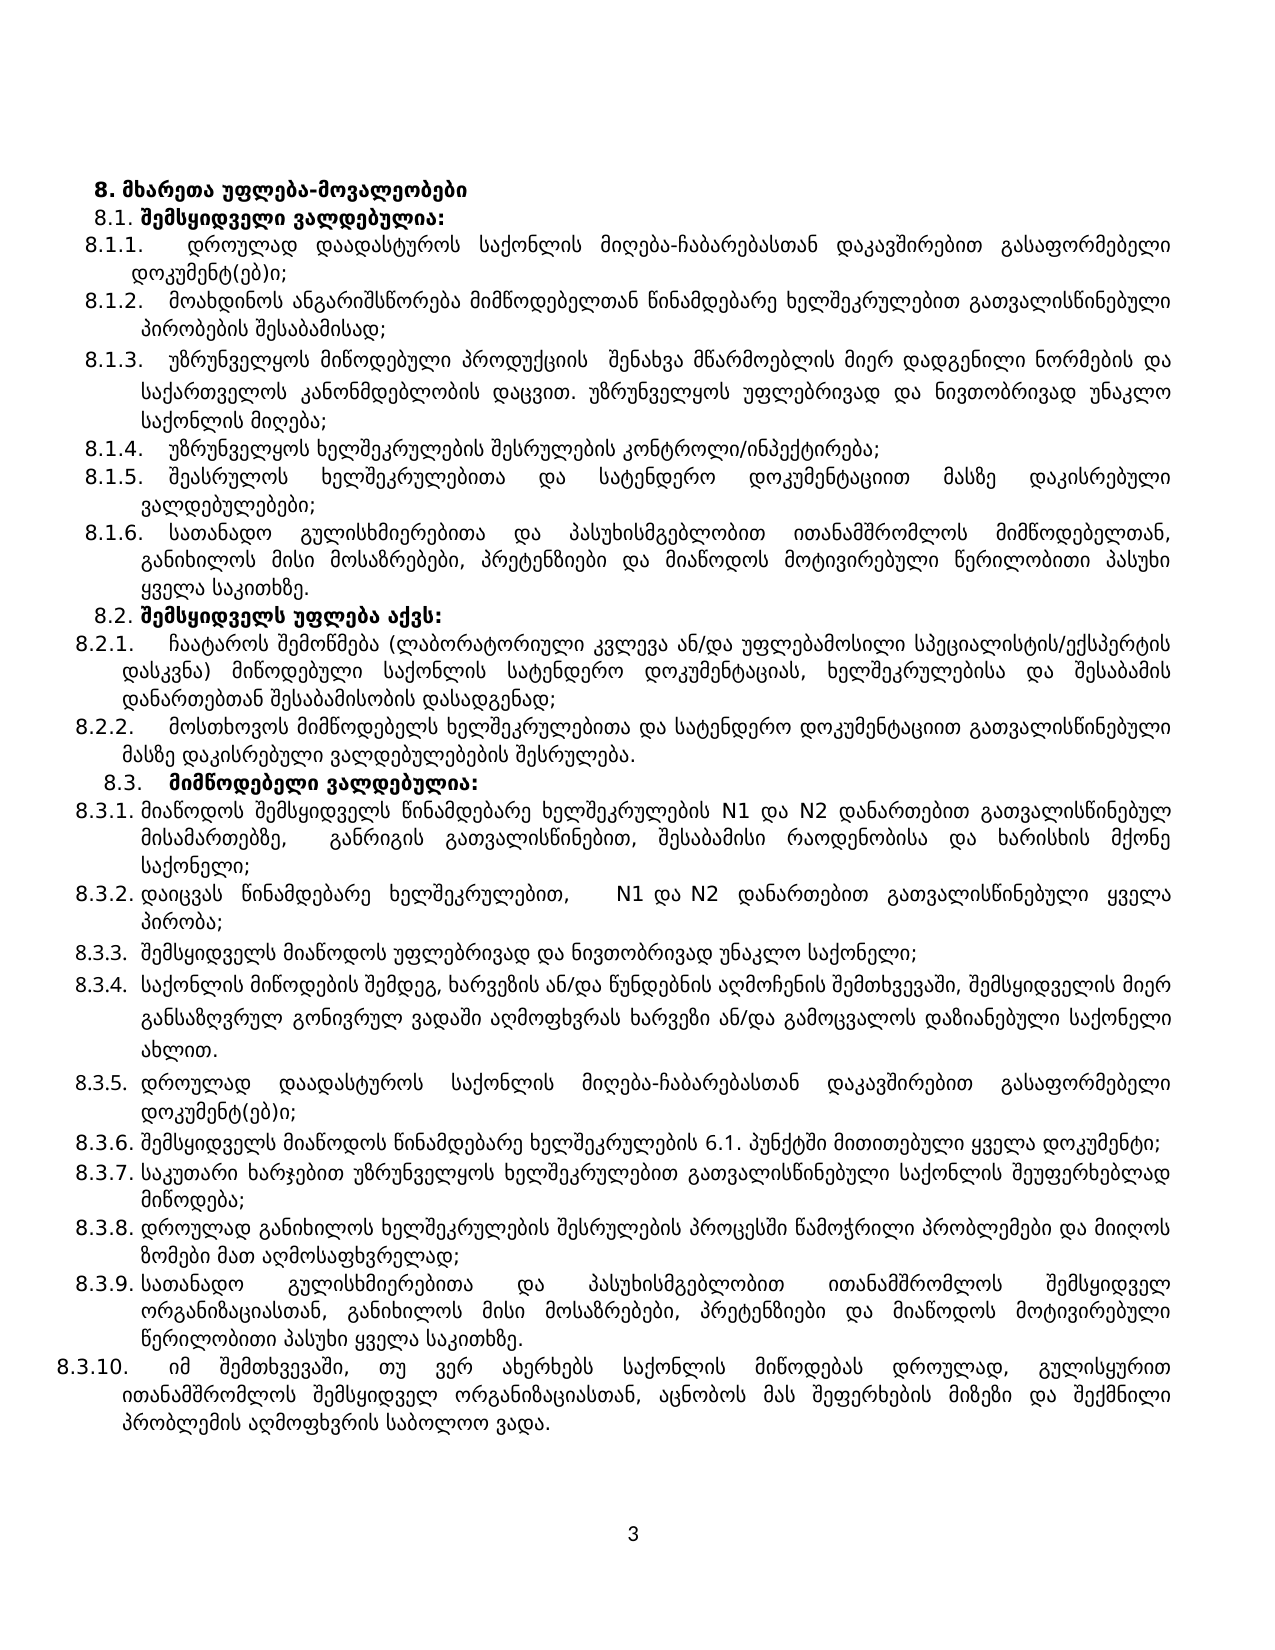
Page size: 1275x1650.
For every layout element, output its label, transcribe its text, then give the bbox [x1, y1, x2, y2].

list სათანადო გულისხმიერებითა და პასუხისმგებლობით ითანამშრომლოს შემსყიდველ ორგანიზაციასთან, განიხილოს მისი მოსაზრებები, პრეტენზიები და მიაწოდოს მოტივირებული წერილობითი პასუხი ყველა საკითხზე. [75, 1272, 1172, 1352]
list დროულად დაადასტუროს საქონლის მიღება-ჩაბარებასთან დაკავშირებით გასაფორმებელი დოკუმენტ(ებ)ი; [75, 1068, 1172, 1124]
list მიაწოდოს შემსყიდველს წინამდებარე ხელშეკრულების N1 და N2 დანართებით გათვალისწინებულ მისამართებზე, განრიგის გათვალისწინებით, შესაბამისი რაოდენობისა და ხარისხის მქონე საქონელი; [75, 799, 1172, 878]
list შემსყიდველს მიაწოდოს უფლებრივად და ნივთობრივად უნაკლო საქონელი; [75, 938, 1172, 966]
list უზრუნველყოს ხელშეკრულების შესრულების კონტროლი/ინპექტირება; [84, 437, 1172, 461]
list შემსყიდველს მიაწოდოს წინამდებარე ხელშეკრულების 6.1. პუნქტში მითითებული ყველა დოკუმენტი; [75, 1128, 1172, 1156]
list იმ შემთხვევაში, თუ ვერ ახერხებს საქონლის მიწოდებას დროულად, გულისყურით ითანამშრომლოს შემსყიდველ ორგანიზაციასთან, აცნობოს მას შეფერხების მიზეზი და შექმნილი პრობლემის აღმოფხვრის საბოლოო ვადა. [56, 1355, 1172, 1435]
list დროულად დაადასტუროს საქონლის მიღება-ჩაბარებასთან დაკავშირებით გასაფორმებელი დოკუმენტ(ებ)ი; [84, 233, 1172, 286]
list მხარეთა უფლება-მოვალეობები [94, 178, 1172, 202]
list შემსყიდველს უფლება აქვს: [94, 604, 1172, 628]
list მოახდინოს ანგარიშსწორება მიმწოდებელთან წინამდებარე ხელშეკრულებით გათვალისწინებული პირობების შესაბამისად; [84, 289, 1172, 341]
list საქონლის მიწოდების შემდეგ, ხარვეზის ან/და წუნდებნის აღმოჩენის შემთხვევაში, შემსყიდველის მიერ განსაზღვრულ გონივრულ ვადაში აღმოფხვრას ხარვეზი ან/და გამოცვალოს დაზიანებული საქონელი ახლით. [75, 970, 1172, 1064]
list დროულად განიხილოს ხელშეკრულების შესრულების პროცესში წამოჭრილი პრობლემები და მიიღოს ზომები მათ აღმოსაფხვრელად; [75, 1216, 1172, 1268]
list შეასრულოს ხელშეკრულებითა და სატენდერო დოკუმენტაციით მასზე დაკისრებული ვალდებულებები; [84, 465, 1172, 517]
list მოსთხოვოს მიმწოდებელს ხელშეკრულებითა და სატენდერო დოკუმენტაციით გათვალისწინებული მასზე დაკისრებული ვალდებულებების შესრულება. [75, 715, 1172, 767]
list უზრუნველყოს მიწოდებული პროდუქციის შენახვა მწარმოებლის მიერ დადგენილი ნორმების და საქართველოს კანონმდებლობის დაცვით. უზრუნველყოს უფლებრივად და ნივთობრივად უნაკლო საქონლის მიღება; [84, 345, 1172, 433]
list ჩაატაროს შემოწმება (ლაბორატორიული კვლევა ან/და უფლებამოსილი სპეციალისტის/ექსპერტის დასკვნა) მიწოდებული საქონლის სატენდერო დოკუმენტაციას, ხელშეკრულებისა და შესაბამის დანართებთან შესაბამისობის დასადგენად; [75, 632, 1172, 712]
list სათანადო გულისხმიერებითა და პასუხისმგებლობით ითანამშრომლოს მიმწოდებელთან, განიხილოს მისი მოსაზრებები, პრეტენზიები და მიაწოდოს მოტივირებული წერილობითი პასუხი ყველა საკითხზე. [84, 521, 1172, 600]
list საკუთარი ხარჯებით უზრუნველყოს ხელშეკრულებით გათვალისწინებული საქონლის შეუფერხებლად მიწოდება; [75, 1161, 1172, 1213]
list დაიცვას წინამდებარე ხელშეკრულებით, N1 და N2 დანართებით გათვალისწინებული ყველა პირობა; [75, 882, 1172, 934]
list მიმწოდებელი ვალდებულია: [103, 771, 1172, 795]
list შემსყიდველი ვალდებულია: [94, 206, 1172, 230]
